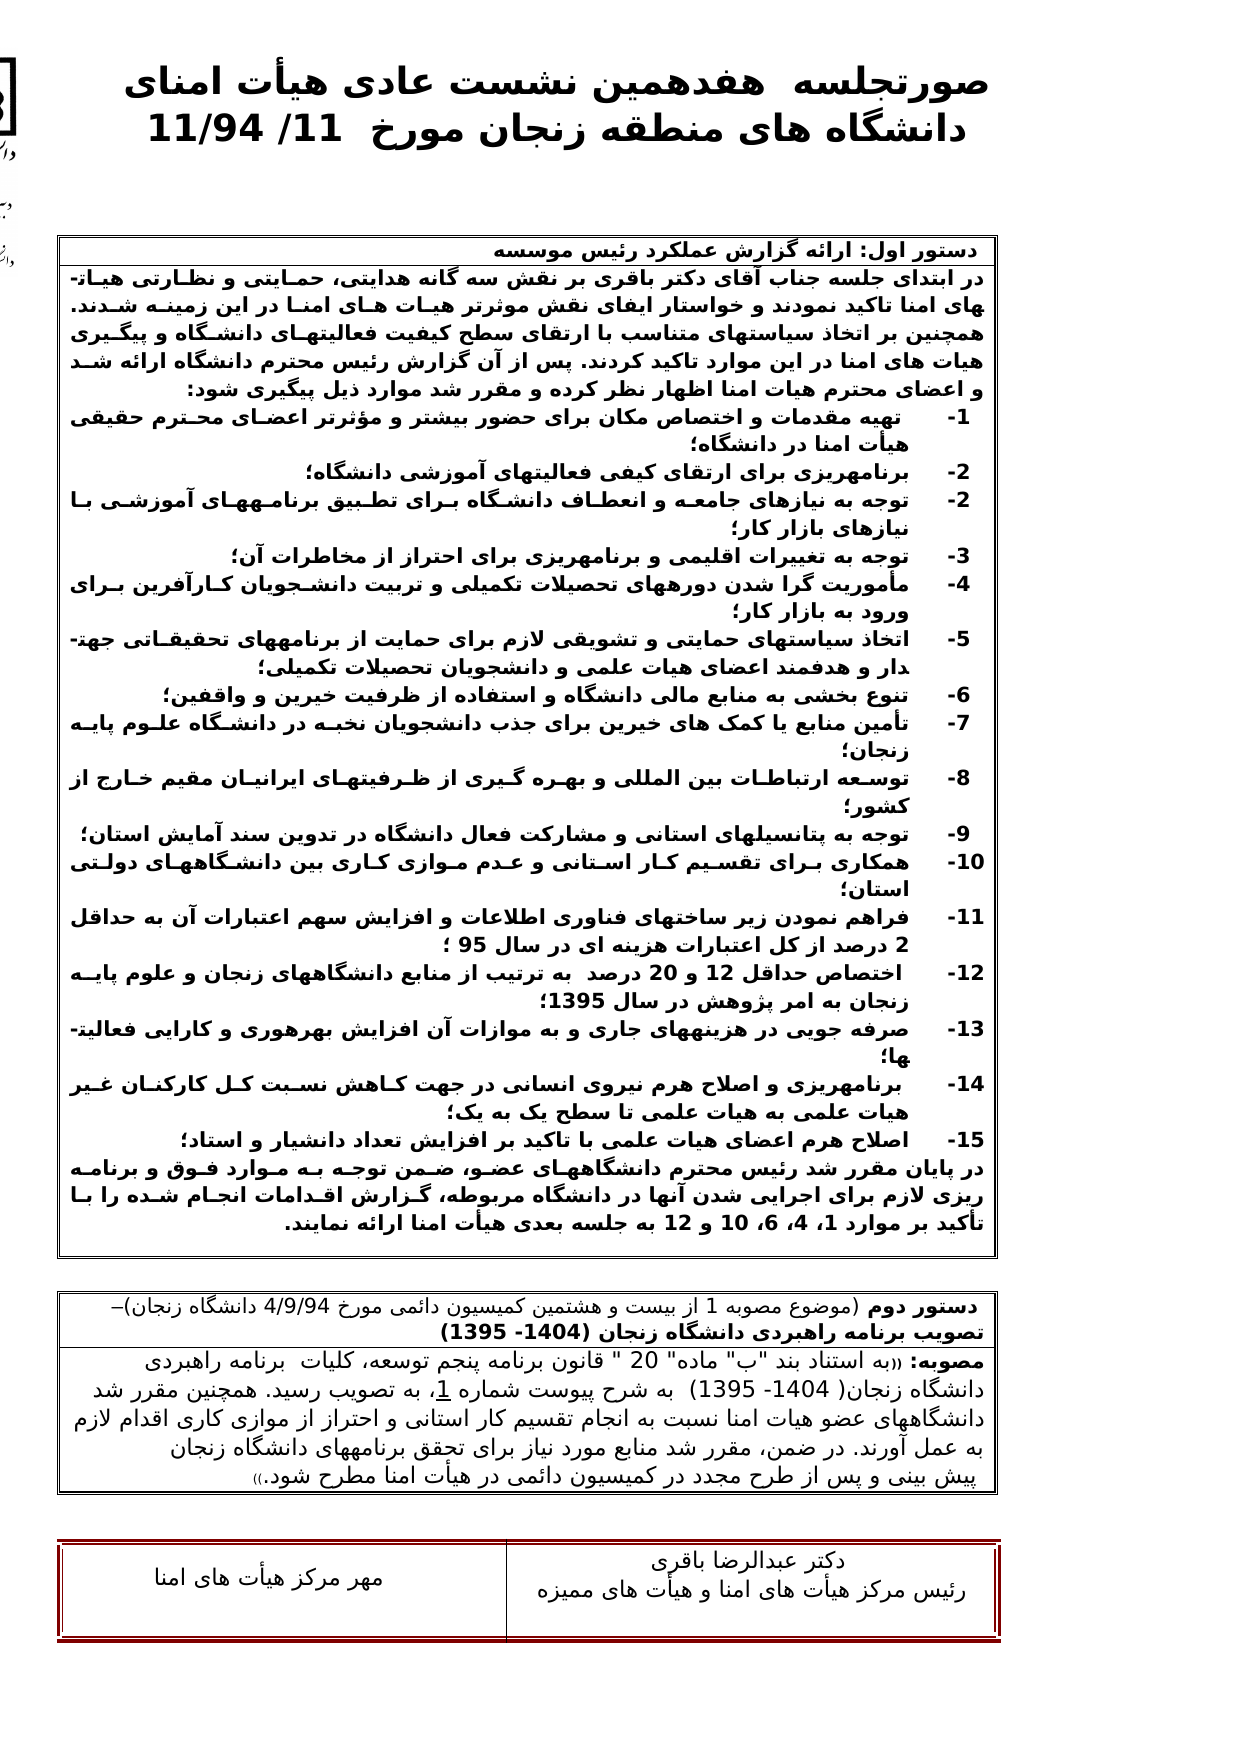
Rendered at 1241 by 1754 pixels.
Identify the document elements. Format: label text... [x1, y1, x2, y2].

picture [0, 47, 19, 277]
table_header دستور اول: ارائه گزارش عملکرد رئیس موسسه [60, 238, 994, 264]
table_cell در ابتدای جلسه جناب آقای دکتر باقری بر نقش سه گانه هدایتی، حمایتی و نظارتی هیاتهای امنا تاکید نمودند و خواستار ایفای نقش موثرتر هیات های امنا در این زمینه شدند. همچنین بر اتخاذ سیاستهای متناسب با ارتقای سطح کیفیت فعالیتهای دانشگاه و پیگیری هیات های امنا در این موارد تاکید کردند. پس از آن گزارش رئیس محترم دانشگاه ارائه شد و اعضای محترم هیات امنا اظهار نظر کرده و مقرر شد موارد ذیل پیگیری شود: تهیه مقدمات و اختصاص مکان برای حضور بیشتر و مؤثرتر اعضای محترم حقیقی هیأت امنا در دانشگاه؛ برنامهریزی برای ارتقای کیفی فعالیتهای آموزشی دانشگاه؛ توجه به نیازهای جامعه و انعطاف دانشگاه برای تطبیق برنامههای آموزشی با نیازهای بازار کار؛ توجه به تغییرات اقلیمی و برنامهریزی برای احتراز از مخاطرات آن؛ مأموریت گرا شدن دورههای تحصیلات تکمیلی و تربیت دانشجویان کارآفرین برای ورود به بازار کار؛ اتخاذ سیاستهای حمایتی و تشویقی لازم برای حمایت از برنامههای تحقیقاتی جهتدار و هدفمند اعضای هیات علمی و دانشجویان تحصیلات تکمیلی؛ تنوع بخشی به منابع مالی دانشگاه و استفاده از ظرفیت خیرین و واقفین؛ تأمین منابع یا کمک های خیرین برای جذب دانشجویان نخبه در دانشگاه علوم پایه زنجان؛ توسعه ارتباطات بین المللی و بهره گیری از ظرفیتهای ایرانیان مقیم خارج از کشور؛ توجه به پتانسیلهای استانی و مشارکت فعال دانشگاه در تدوین سند آمایش استان؛ همکاری برای تقسیم کار استانی و عدم موازی کاری بین دانشگاههای دولتی استان؛ فراهم نمودن زیر ساختهای فناوری اطلاعات و افزایش سهم اعتبارات آن به حداقل 2 درصد از کل اعتبارات هزینه ای در سال 95 ؛ اختصاص حداقل 12 و 20 درصد به ترتیب از منابع دانشگاههای زنجان و علوم پایه زنجان به امر پژوهش در سال 1395؛ صرفه جویی در هزینههای جاری و به موازات آن افزایش بهرهوری و کارایی فعالیتها؛ برنامهریزی و اصلاح هرم نیروی انسانی در جهت کاهش نسبت کل کارکنان غیر هیات علمی به هیات علمی تا سطح یک به یک؛ اصلاح هرم اعضای هیات علمی با تاکید بر افزایش تعداد دانشیار و استاد؛ در پایان مقرر شد رئیس محترم دانشگاههای عضو، ضمن توجه به موارد فوق و برنامه ریزی لازم برای اجرایی شدن آنها در دانشگاه مربوطه، گزارش اقدامات انجام شده را با تأکید بر موارد 1، 4، 6، 10 و 12 به جلسه بعدی هیأت امنا ارائه نمایند. [60, 266, 994, 1256]
table_header دستور دوم (موضوع مصوبه 1 از بیست و هشتمین کمیسیون دائمی مورخ 4/9/94 دانشگاه زنجان)– تصویب برنامه راهبردی دانشگاه زنجان (1404- 1395) [60, 1294, 994, 1347]
table_cell مصوبه: ((به استناد بند "ب" ماده" 20 " قانون برنامه پنجم توسعه، کلیات برنامه راهبردی دانشگاه زنجان( 1404- 1395) به شرح پیوست شماره 1، به تصویب رسید. همچنین مقرر شد دانشگاههای عضو هیات امنا نسبت به انجام تقسیم کار استانی و احتراز از موازی کاری اقدام لازم به عمل آورند. در ضمن، مقرر شد منابع مورد نیاز برای تحقق برنامههای دانشگاه زنجان پیش بینی و پس از طرح مجدد در کمیسیون دائمی در هیأت امنا مطرح شود.)) [60, 1348, 994, 1491]
